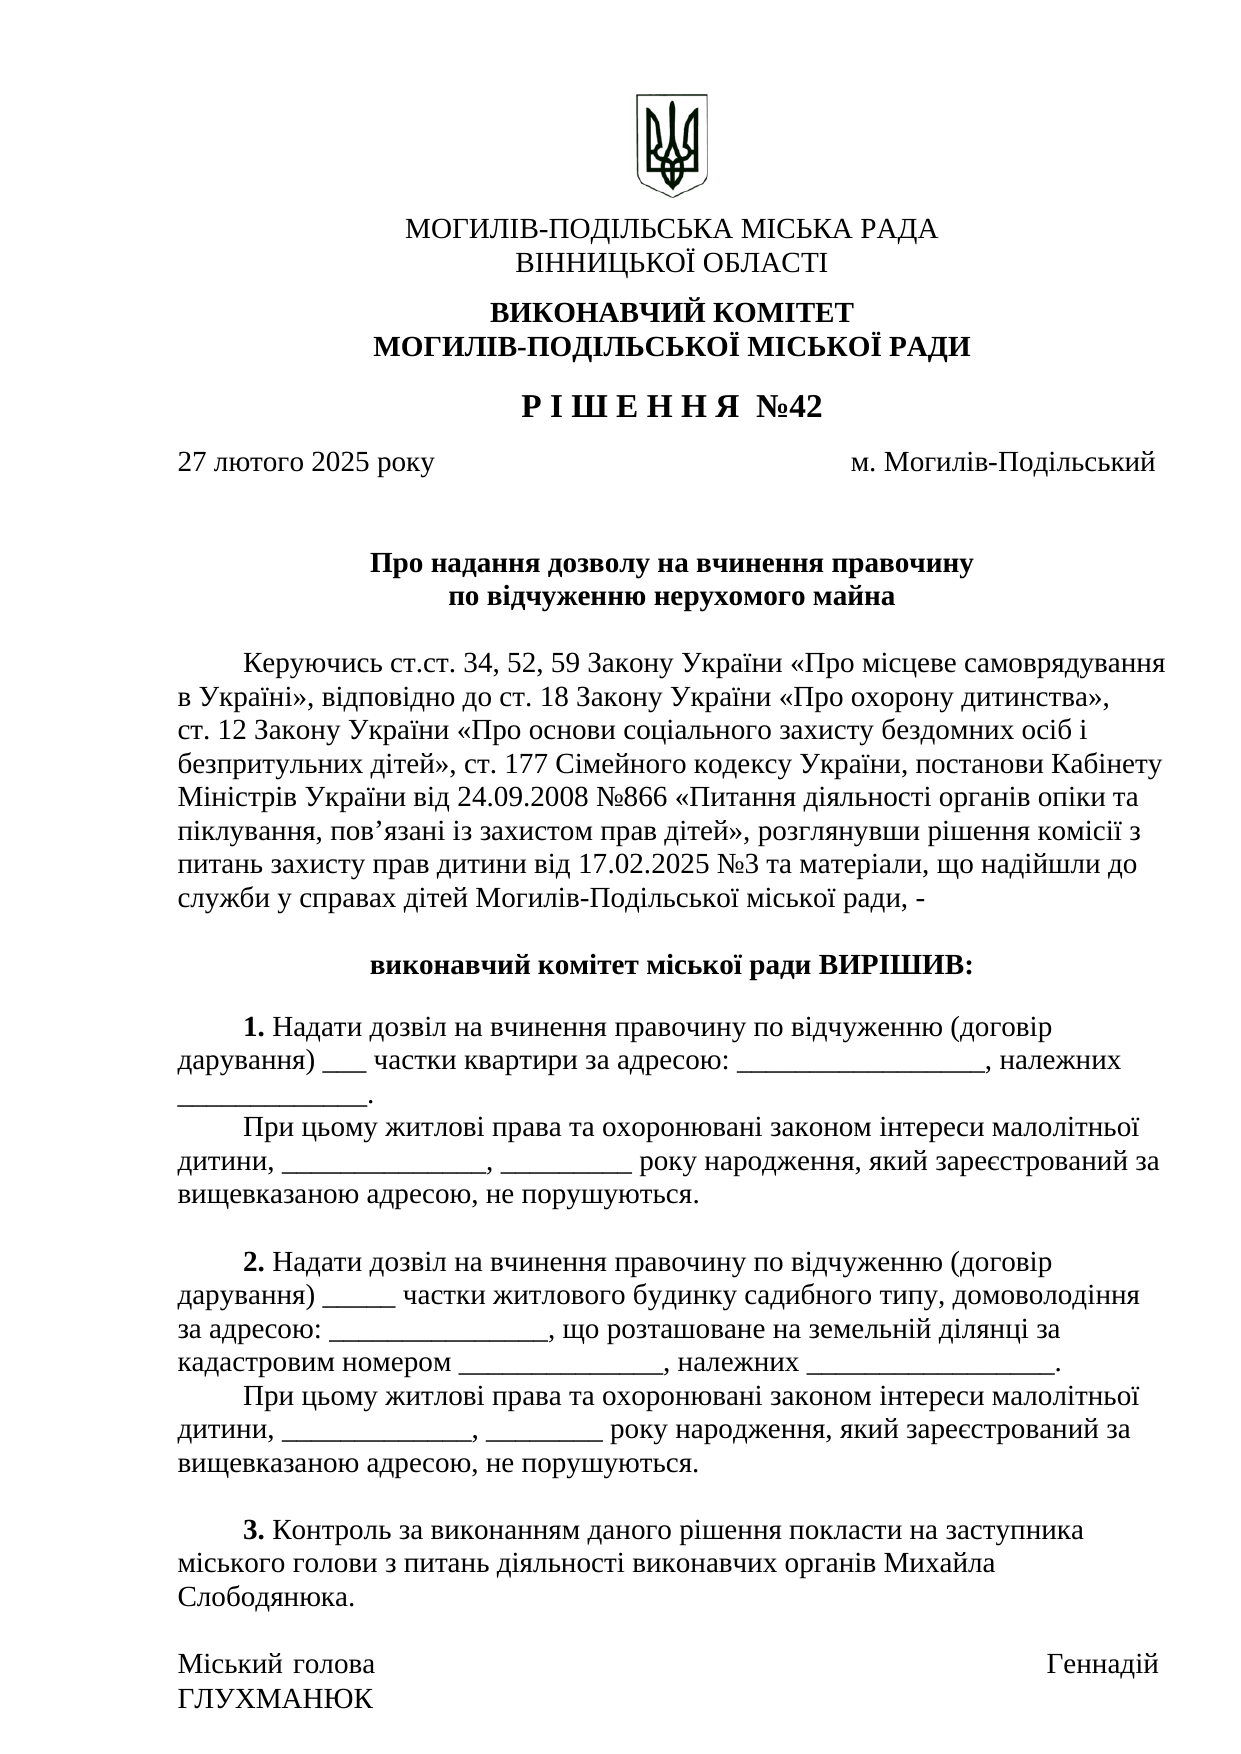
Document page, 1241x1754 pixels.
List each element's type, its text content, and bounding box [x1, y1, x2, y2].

text по відчуженню нерухомого майна [177, 578, 1167, 612]
list При цьому житлові права та охоронювані законом інтереси малолітньої дитини, _____________, ________ року народження, який зареєстрований за вищевказаною адресою, не порушуються. [177, 1378, 1167, 1478]
text Р І Ш Е Н Н Я №42 [177, 387, 1167, 425]
text ВИКОНАВЧИЙ КОМІТЕТ [177, 296, 1167, 329]
text виконавчий комітет міської ради ВИРІШИВ: [177, 947, 1167, 981]
text При цьому житлові права та охоронювані законом інтереси малолітньої дитини, ______________, _________ року народження, який зареєстрований за вищевказаною адресою, не порушуються. [177, 1109, 1167, 1210]
text Керуючись ст.ст. 34, 52, 59 Закону України «Про місцеве самоврядування в Україні», відповідно до ст. 18 Закону України «Про охорону дитинства», [177, 645, 1167, 712]
text Про надання дозволу на вчинення правочину [177, 545, 1167, 578]
list 1. Надати дозвіл на вчинення правочину по відчуженню (договір дарування) ___ частки квартири за адресою: _________________, належних _____________. [177, 1009, 1167, 1109]
text ВІННИЦЬКОЇ ОБЛАСТІ [177, 245, 1167, 279]
list 2. Надати дозвіл на вчинення правочину по відчуженню (договір дарування) _____ частки житлового будинку садибного типу, домоволодіння за адресою: _______________, що розташоване на земельній ділянці за кадастровим номером ______________, належних _________________. [177, 1244, 1167, 1378]
picture [636, 94, 708, 198]
text 27 лютого 2025 року м. Могилів-Подільський [177, 444, 1167, 478]
text МОГИЛІВ-ПОДІЛЬСЬКА МІСЬКА РАДА [177, 212, 1167, 245]
text 3. Контроль за виконанням даного рішення покласти на заступника міського голови з питань діяльності виконавчих органів Михайла Слободянюка. [177, 1512, 1167, 1613]
text МОГИЛІВ-ПОДІЛЬСЬКОЇ МІСЬКОЇ РАДИ [177, 329, 1167, 363]
text ст. 12 Закону України «Про основи соціального захисту бездомних осіб і безпритульних дітей», ст. 177 Сімейного кодексу України, постанови Кабінету Міністрів України від 24.09.2008 №866 «Питання діяльності органів опіки та піклування, пов’язані із захистом прав дітей», розглянувши рішення комісії з питань захисту прав дитини від 17.02.2025 №3 та матеріали, що надійшли до служби у справах дітей Могилів-Подільської міської ради, - [177, 712, 1167, 914]
text Міський голова Геннадій ГЛУХМАНЮК [177, 1646, 1167, 1715]
